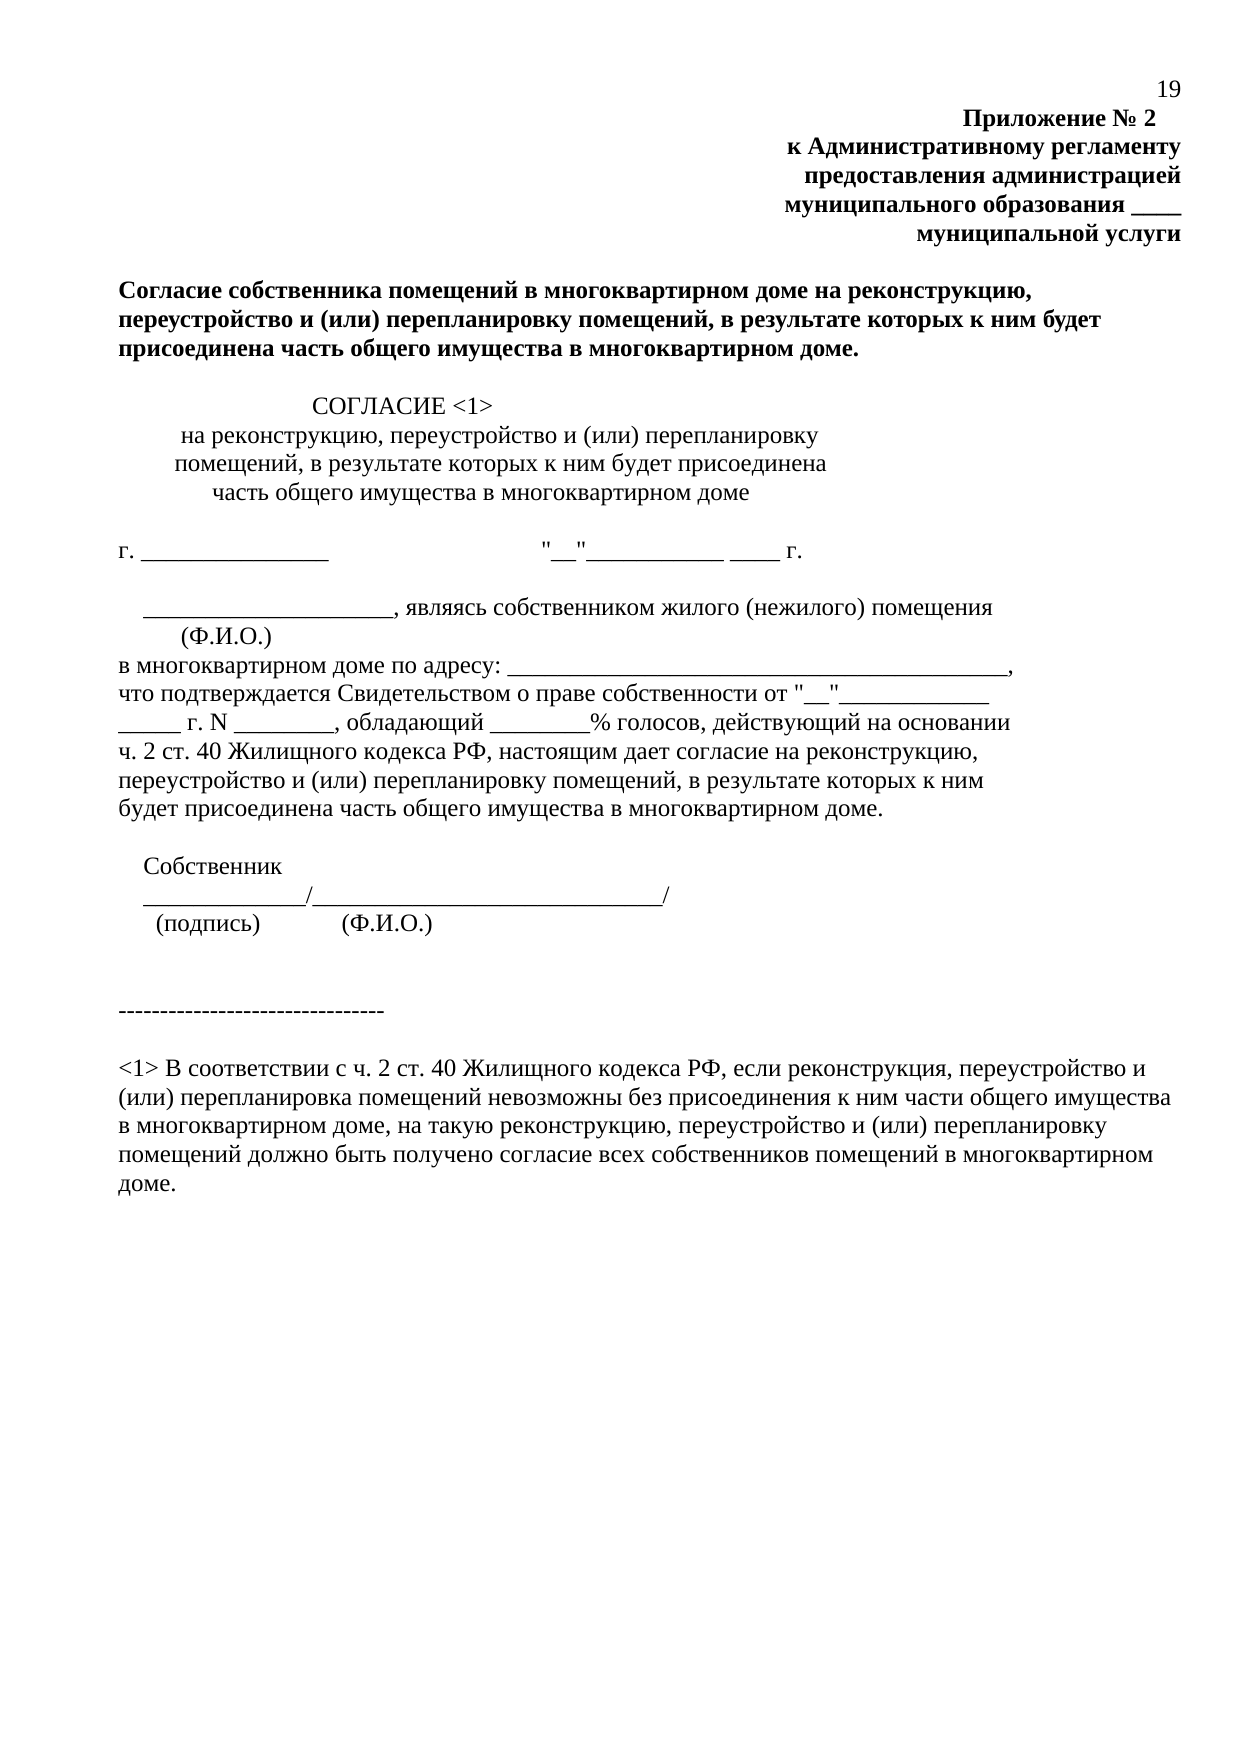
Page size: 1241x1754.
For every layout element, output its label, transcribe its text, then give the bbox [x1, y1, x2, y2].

text <1> В соответствии с ч. 2 ст. 40 Жилищного кодекса РФ, если реконструкция, переустройство и (или) перепланировка помещений невозможны без присоединения к ним части общего имущества в многоквартирном доме, на такую реконструкцию, переустройство и (или) перепланировку помещений должно быть получено согласие всех собственников помещений в многоквартирном доме. [118, 1053, 1181, 1197]
text предоставления администрацией [59, 160, 1181, 189]
text Приложение № 2 [59, 103, 1181, 131]
text Собственник [118, 851, 1181, 880]
text помещений, в результате которых к ним будет присоединена [118, 448, 1181, 477]
text (подпись) (Ф.И.О.) [118, 908, 1181, 937]
text часть общего имущества в многоквартирном доме [118, 477, 1181, 506]
text ____________________, являясь собственником жилого (нежилого) помещения [118, 592, 1181, 621]
text в многоквартирном доме по адресу: ________________________________________, [118, 650, 1181, 678]
text будет присоединена часть общего имущества в многоквартирном доме. [118, 793, 1181, 822]
text _____________/____________________________/ [118, 880, 1181, 908]
text на реконструкцию, переустройство и (или) перепланировку [118, 420, 1181, 448]
text что подтверждается Свидетельством о праве собственности от "__"____________ [118, 678, 1181, 707]
text к Административному регламенту [59, 131, 1181, 160]
text г. _______________ "__"___________ ____ г. [118, 535, 1181, 563]
text (Ф.И.О.) [118, 621, 1181, 650]
text Согласие собственника помещений в многоквартирном доме на реконструкцию, переустройство и (или) перепланировку помещений, в результате которых к ним будет присоединена часть общего имущества в многоквартирном доме. [118, 276, 1181, 362]
text _____ г. N ________, обладающий ________% голосов, действующий на основании [118, 707, 1181, 736]
text СОГЛАСИЕ <1> [118, 391, 1181, 420]
text ч. 2 ст. 40 Жилищного кодекса РФ, настоящим дает согласие на реконструкцию, [118, 736, 1181, 765]
text -------------------------------- [118, 995, 1181, 1024]
text переустройство и (или) перепланировку помещений, в результате которых к ним [118, 765, 1181, 793]
text муниципальной услуги [59, 218, 1181, 246]
text муниципального образования ____ [59, 189, 1181, 218]
